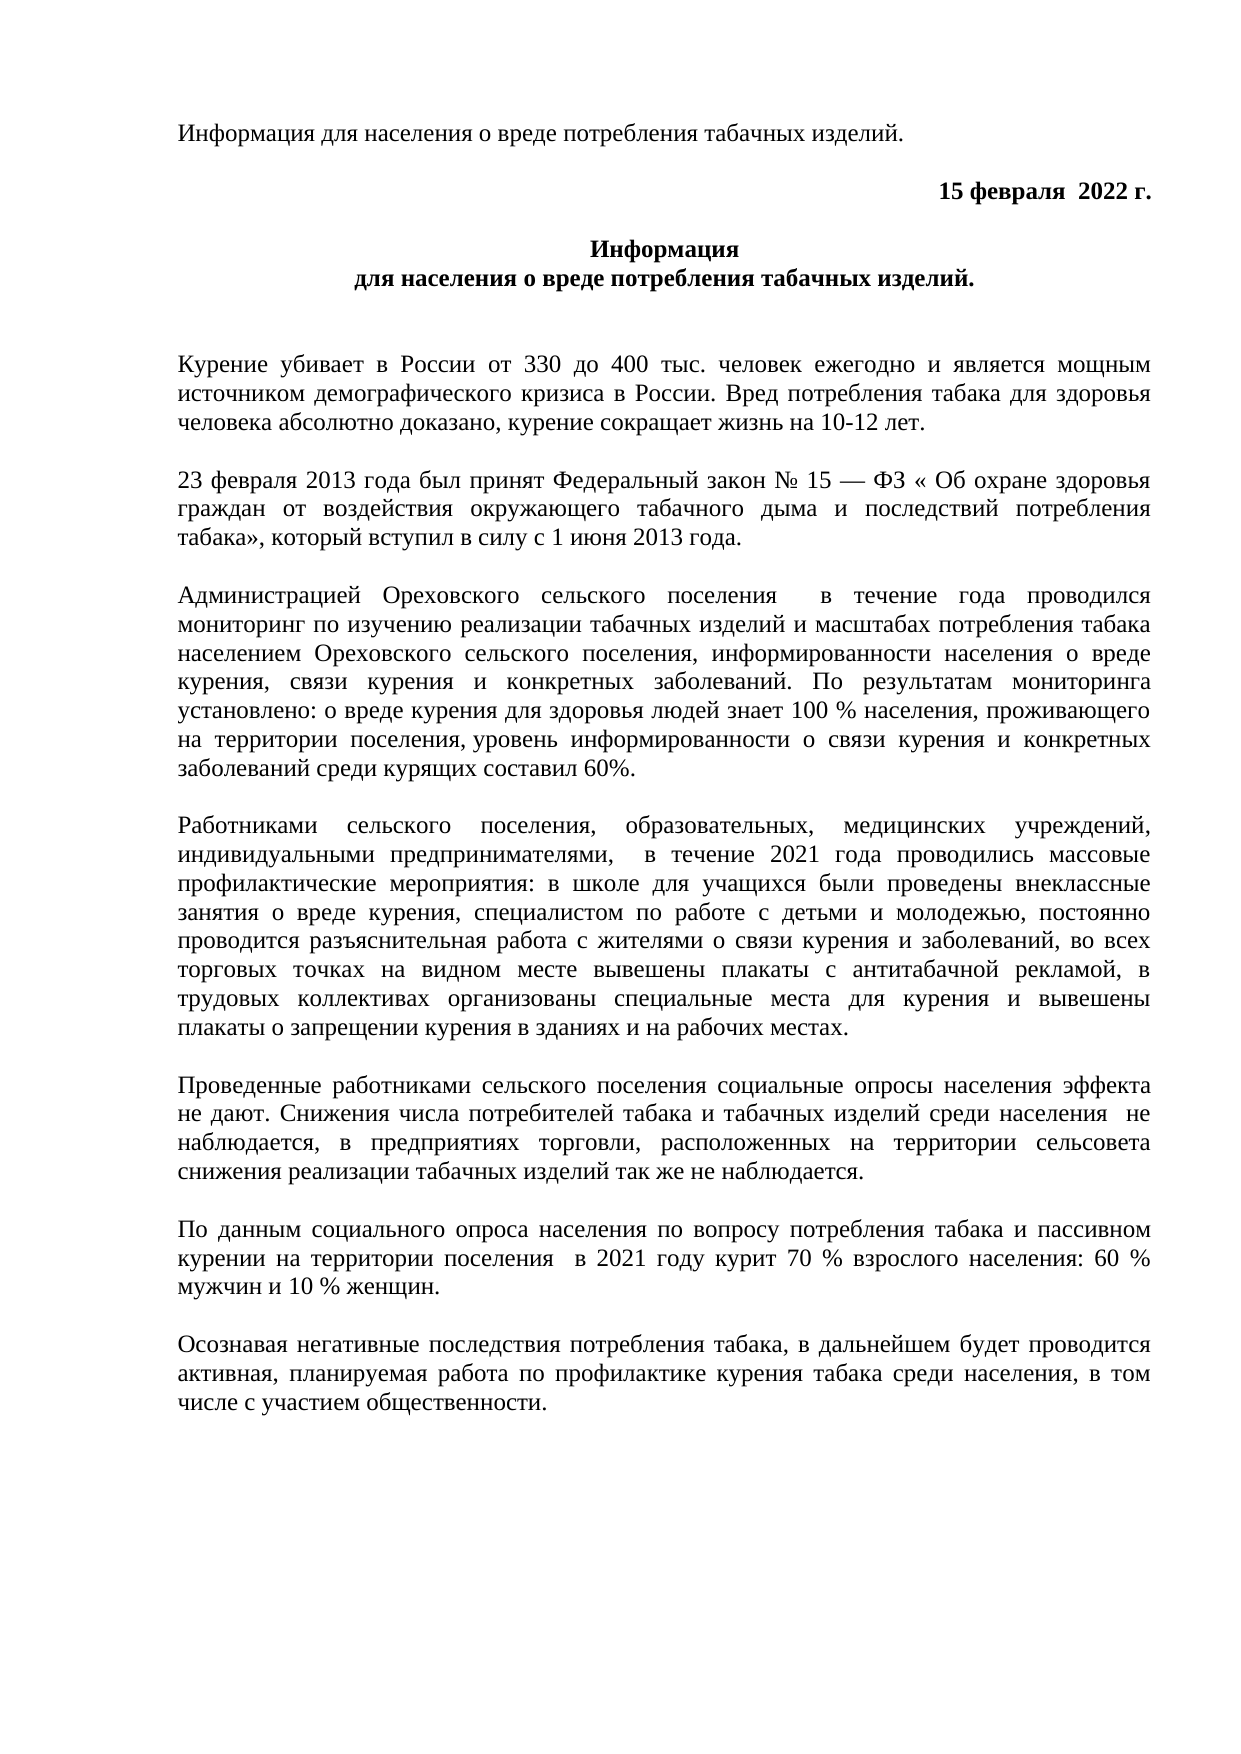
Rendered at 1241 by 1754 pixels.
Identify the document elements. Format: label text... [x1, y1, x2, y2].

text Курение убивает в России от 330 до 400 тыс. человек ежегодно и является мощным источником демографического кризиса в России. Вред потребления табака для здоровья человека абсолютно доказано, курение сокращает жизнь на 10-12 лет. [177, 321, 1152, 436]
text Осознавая негативные последствия потребления табака, в дальнейшем будет проводится активная, планируемая работа по профилактике курения табака среди населения, в том числе с участием общественности. [177, 1329, 1152, 1416]
text Информация для населения о вреде потребления табачных изделий. [177, 234, 1152, 291]
text Проведенные работниками сельского поселения социальные опросы населения эффекта не дают. Снижения числа потребителей табака и табачных изделий среди населения не наблюдается, в предприятиях торговли, расположенных на территории сельсовета снижения реализации табачных изделий так же не наблюдается. [177, 1070, 1152, 1185]
text Работниками сельского поселения, образовательных, медицинских учреждений, индивидуальными предпринимателями, в течение 2021 года проводились массовые профилактические мероприятия: в школе для учащихся были проведены внеклассные занятия о вреде курения, специалистом по работе с детьми и молодежью, постоянно проводится разъяснительная работа с жителями о связи курения и заболеваний, во всех торговых точках на видном месте вывешены плакаты с антитабачной рекламой, в трудовых коллективах организованы специальные места для курения и вывешены плакаты о запрещении курения в зданиях и на рабочих местах. [177, 811, 1152, 1041]
text По данным социального опроса населения по вопросу потребления табака и пассивном курении на территории поселения в 2021 году курит 70 % взрослого населения: 60 % мужчин и 10 % женщин. [177, 1214, 1152, 1300]
text Информация для населения о вреде потребления табачных изделий. [177, 118, 1152, 147]
text 23 февраля 2013 года был принят Федеральный закон № 15 — ФЗ « Об охране здоровья граждан от воздействия окружающего табачного дыма и последствий потребления табака», который вступил в силу с 1 июня 2013 года. [177, 465, 1152, 551]
text Администрацией Ореховского сельского поселения в течение года проводился мониторинг по изучению реализации табачных изделий и масштабах потребления табака населением Ореховского сельского поселения, информированности населения о вреде курения, связи курения и конкретных заболеваний. По результатам мониторинга установлено: о вреде курения для здоровья людей знает 100 % населения, проживающего на территории поселения, уровень информированности о связи курения и конкретных заболеваний среди курящих составил 60%. [177, 580, 1152, 781]
text 15 февраля 2022 г. [177, 176, 1152, 205]
